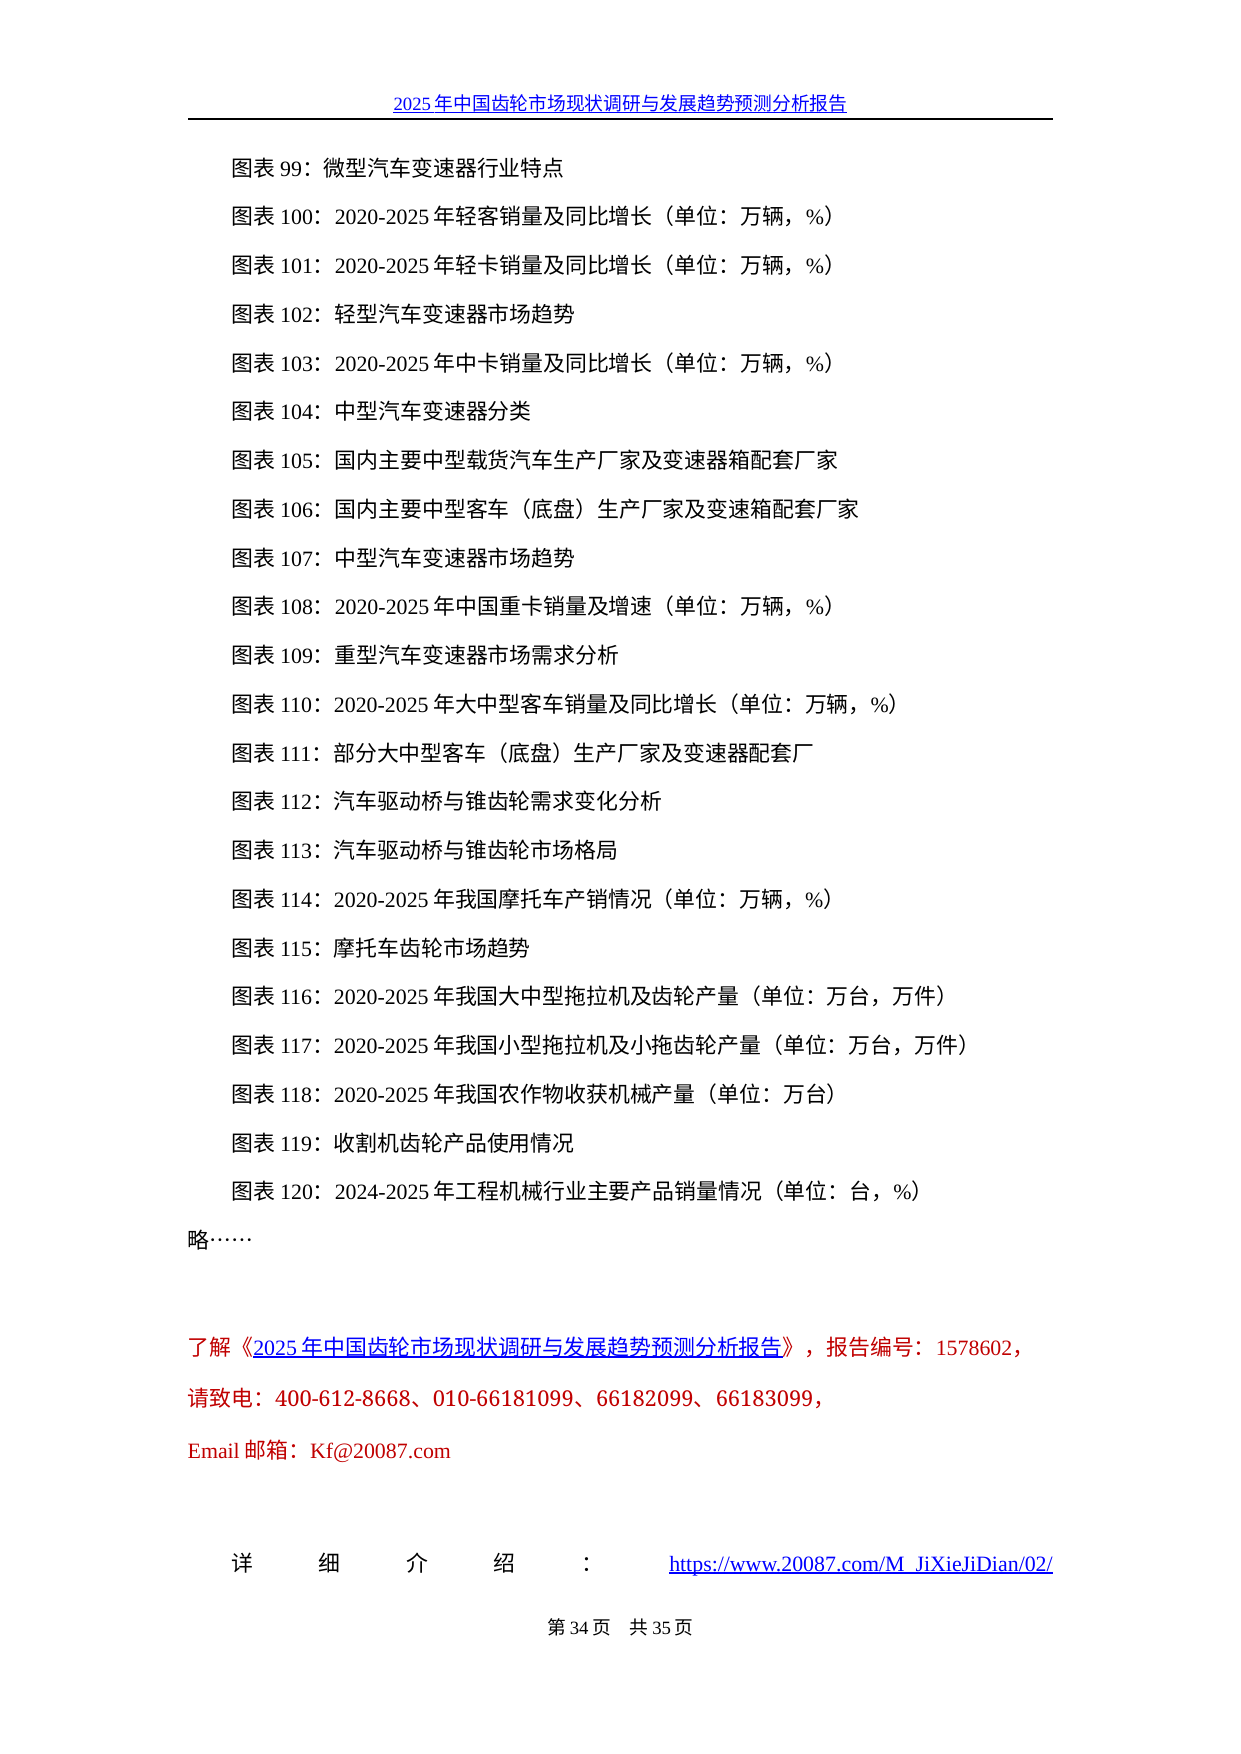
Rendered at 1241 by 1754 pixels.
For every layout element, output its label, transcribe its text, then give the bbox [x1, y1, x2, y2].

text 了解《2025年中国齿轮市场现状调研与发展趋势预测分析报告》，报告编号：1578602， [187, 1329, 1053, 1362]
text 请致电：400-612-8668、010-66181099、66182099、66183099， [187, 1381, 1053, 1413]
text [187, 1545, 1053, 1578]
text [187, 150, 1053, 1255]
text Email邮箱：Kf@20087.com [187, 1432, 1053, 1465]
